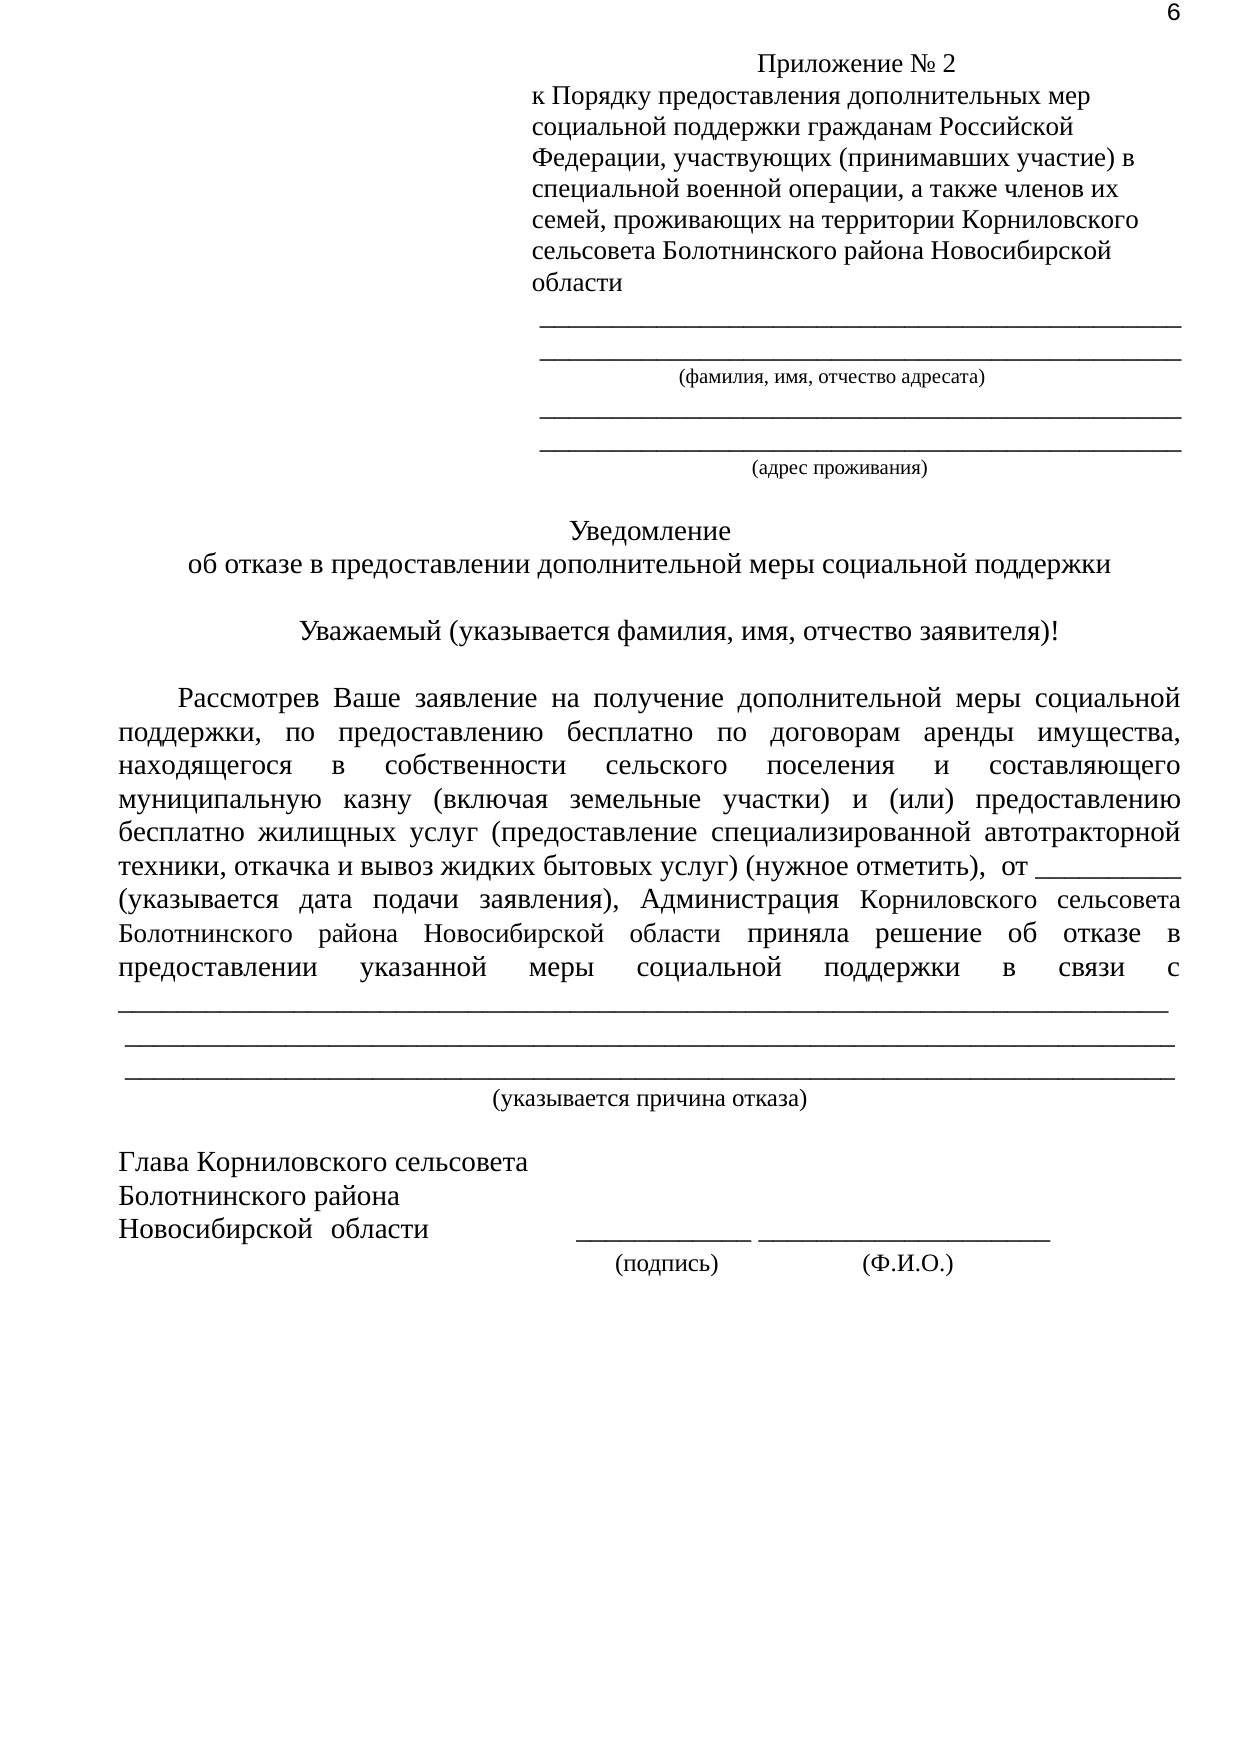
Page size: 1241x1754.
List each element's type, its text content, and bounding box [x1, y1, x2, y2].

text ____________________________________________ [118, 388, 1181, 421]
text Приложение № 2 [532, 48, 1181, 79]
text ____________________________________________ [118, 421, 1181, 455]
text Уважаемый (указывается фамилия, имя, отчество заявителя)! [118, 613, 1181, 647]
text ____________________________________________ [118, 330, 1181, 364]
text к Порядку предоставления дополнительных мер социальной поддержки гражданам Российской Федерации, участвующих (принимавших участие) в специальной военной операции, а также членов их семей, проживающих на территории Корниловского сельсовета Болотнинского района Новосибирской области [532, 79, 1181, 297]
text ____________________________________________ [118, 297, 1181, 330]
text (подпись) (Ф.И.О.) [118, 1248, 1181, 1276]
text Рассмотрев Ваше заявление на получение дополнительной меры социальной поддержки, по предоставлению бесплатно по договорам аренды имущества, находящегося в собственности сельского поселения и составляющего муниципальную казну (включая земельные участки) и (или) предоставлению бесплатно жилищных услуг (предоставление специализированной автотракторной техники, откачка и вывоз жидких бытовых услуг) (нужное отметить), от __________ (указывается дата подачи заявления), Администрация Корниловского сельсовета Болотнинского района Новосибирской области приняла решение об отказе в предоставлении указанной меры социальной поддержки в связи с ________________________________________________________________________ [118, 680, 1181, 1016]
text об отказе в предоставлении дополнительной меры социальной поддержки [118, 546, 1181, 580]
text (адрес проживания) [118, 455, 1181, 479]
text (фамилия, имя, отчество адресата) [118, 364, 1181, 388]
text Глава Корниловского сельсовета Болотнинского района Новосибирской области ____________ ____________________ [118, 1144, 1181, 1248]
text ________________________________________________________________________________________________________________________________________________ (указывается причина отказа) [118, 1016, 1181, 1112]
text Уведомление [118, 513, 1181, 546]
